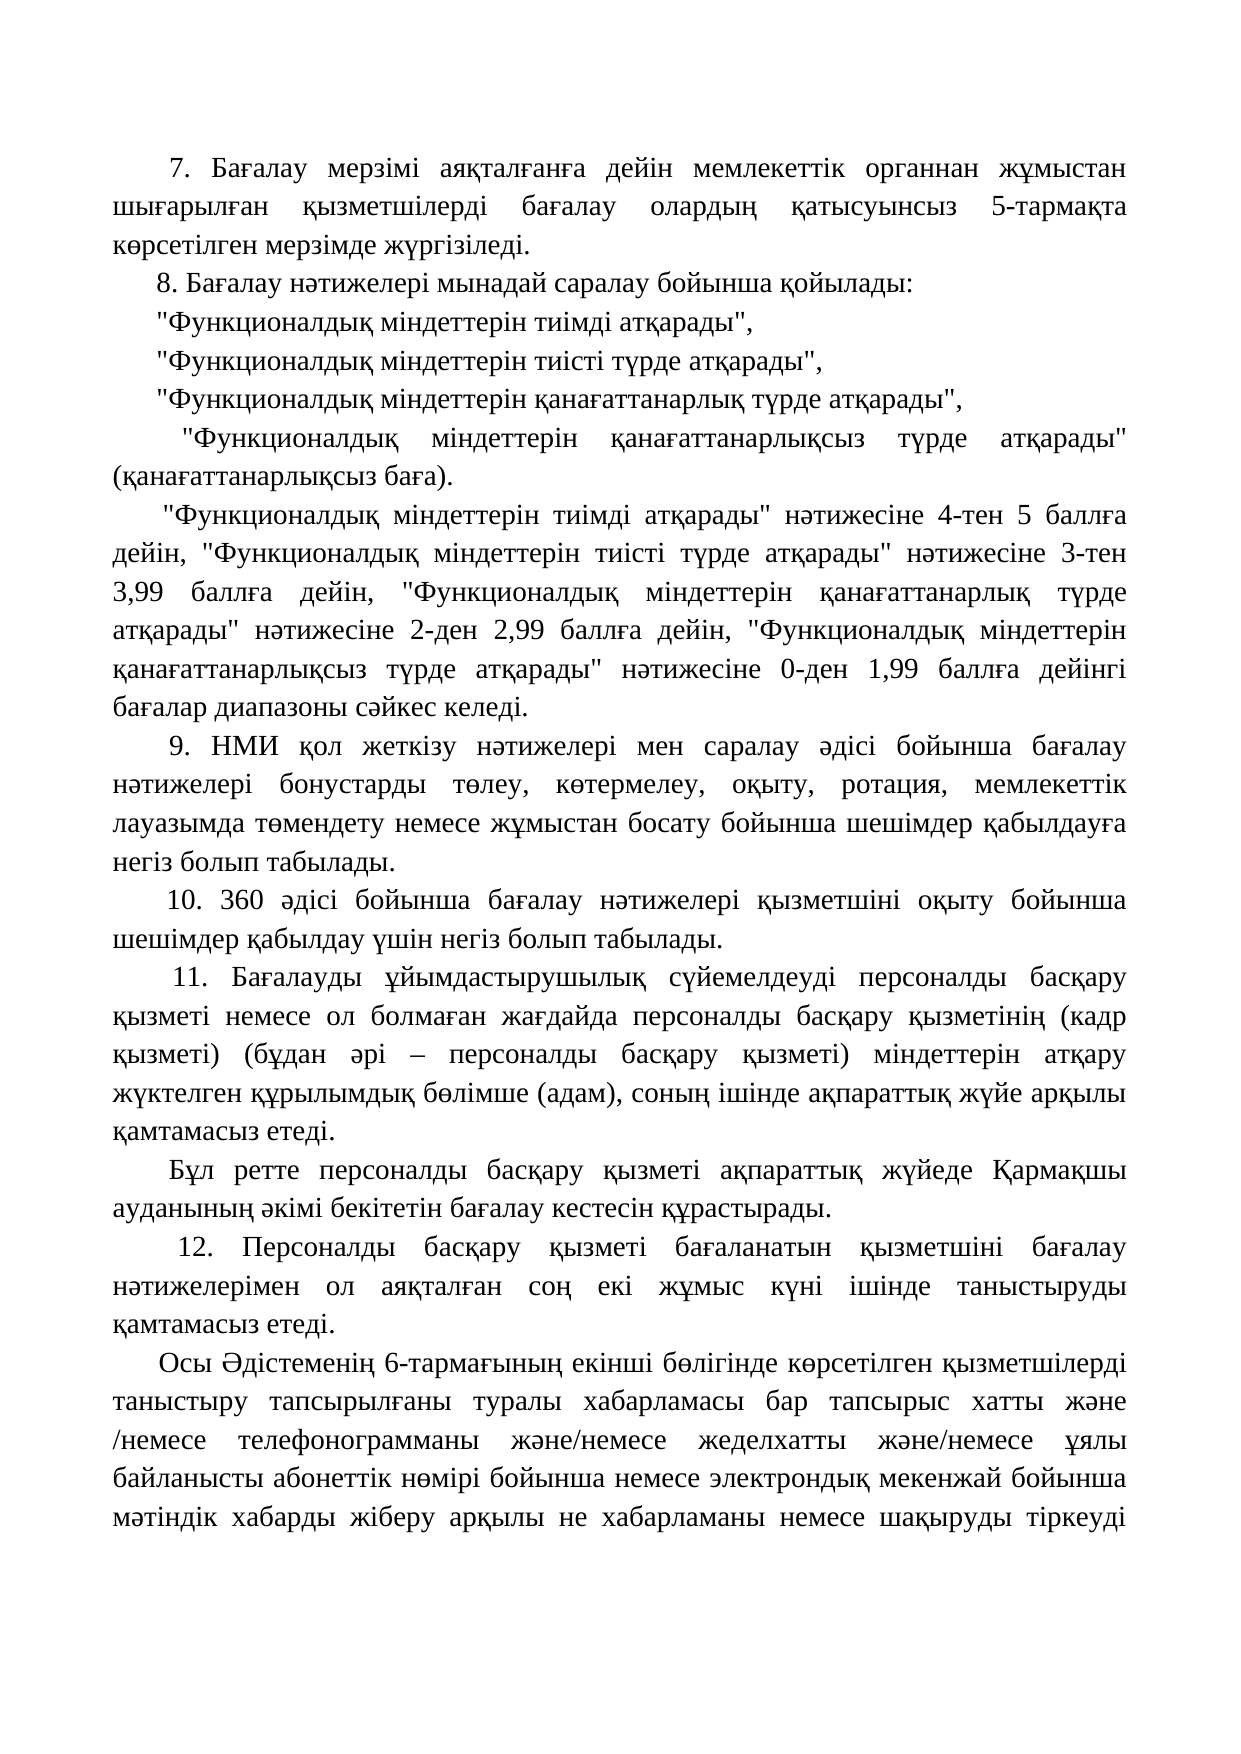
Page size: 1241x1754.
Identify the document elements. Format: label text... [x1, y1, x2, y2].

text "Функционалдық міндеттерін тиімді атқарады" нәтижесіне 4-тен 5 баллға дейін, "Функционалдық міндеттерін тиісті түрде атқарады" нәтижесіне 3-тен 3,99 баллға дейін, "Функционалдық міндеттерін қанағаттанарлық түрде атқарады" нәтижесіне 2-ден 2,99 баллға дейін, "Функционалдық міндеттерін қанағаттанарлықсыз түрде атқарады" нәтижесіне 0-ден 1,99 баллға дейінгі бағалар диапазоны сәйкес келеді. [112, 497, 1128, 723]
text Бұл ретте персоналды басқару қызметі ақпараттық жүйеде Қармақшы ауданының әкімі бекітетін бағалау кестесін құрастырады. [112, 1152, 1128, 1224]
text 11. Бағалауды ұйымдастырушылық сүйемелдеуді персоналды басқару қызметі немесе ол болмаған жағдайда персоналды басқару қызметінің (кадр қызметі) (бұдан әрі – персоналды басқару қызметі) міндеттерін атқару жүктелген құрылымдық бөлімше (адам), соның ішінде ақпараттық жүйе арқылы қамтамасыз етеді. [112, 959, 1128, 1147]
text "Функционалдық міндеттерін тиісті түрде атқарады", [112, 343, 1128, 376]
text "Функционалдық міндеттерін қанағаттанарлық түрде атқарады", [112, 381, 1128, 415]
text 8. Бағалау нәтижелері мынадай саралау бойынша қойылады: [112, 266, 1128, 299]
text "Функционалдық міндеттерін тиімді атқарады", [112, 304, 1128, 338]
text 10. 360 әдісі бойынша бағалау нәтижелері қызметшіні оқыту бойынша шешімдер қабылдау үшін негіз болып табылады. [112, 882, 1128, 954]
text "Функционалдық міндеттерін қанағаттанарлықсыз түрде атқарады" (қанағаттанарлықсыз баға). [112, 420, 1128, 492]
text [112, 1345, 1128, 1532]
text 9. НМИ қол жеткізу нәтижелері мен саралау әдісі бойынша бағалау нәтижелері бонустарды төлеу, көтермелеу, оқыту, ротация, мемлекеттік лауазымда төмендету немесе жұмыстан босату бойынша шешімдер қабылдауға негіз болып табылады. [112, 728, 1128, 877]
text 7. Бағалау мерзімі аяқталғанға дейін мемлекеттік органнан жұмыстан шығарылған қызметшілерді бағалау олардың қатысуынсыз 5-тармақта көрсетілген мерзімде жүргізіледі. [112, 150, 1128, 261]
text 12. Персоналды басқару қызметі бағаланатын қызметшіні бағалау нәтижелерімен ол аяқталған соң екі жұмыс күні ішінде таныстыруды қамтамасыз етеді. [112, 1229, 1128, 1340]
